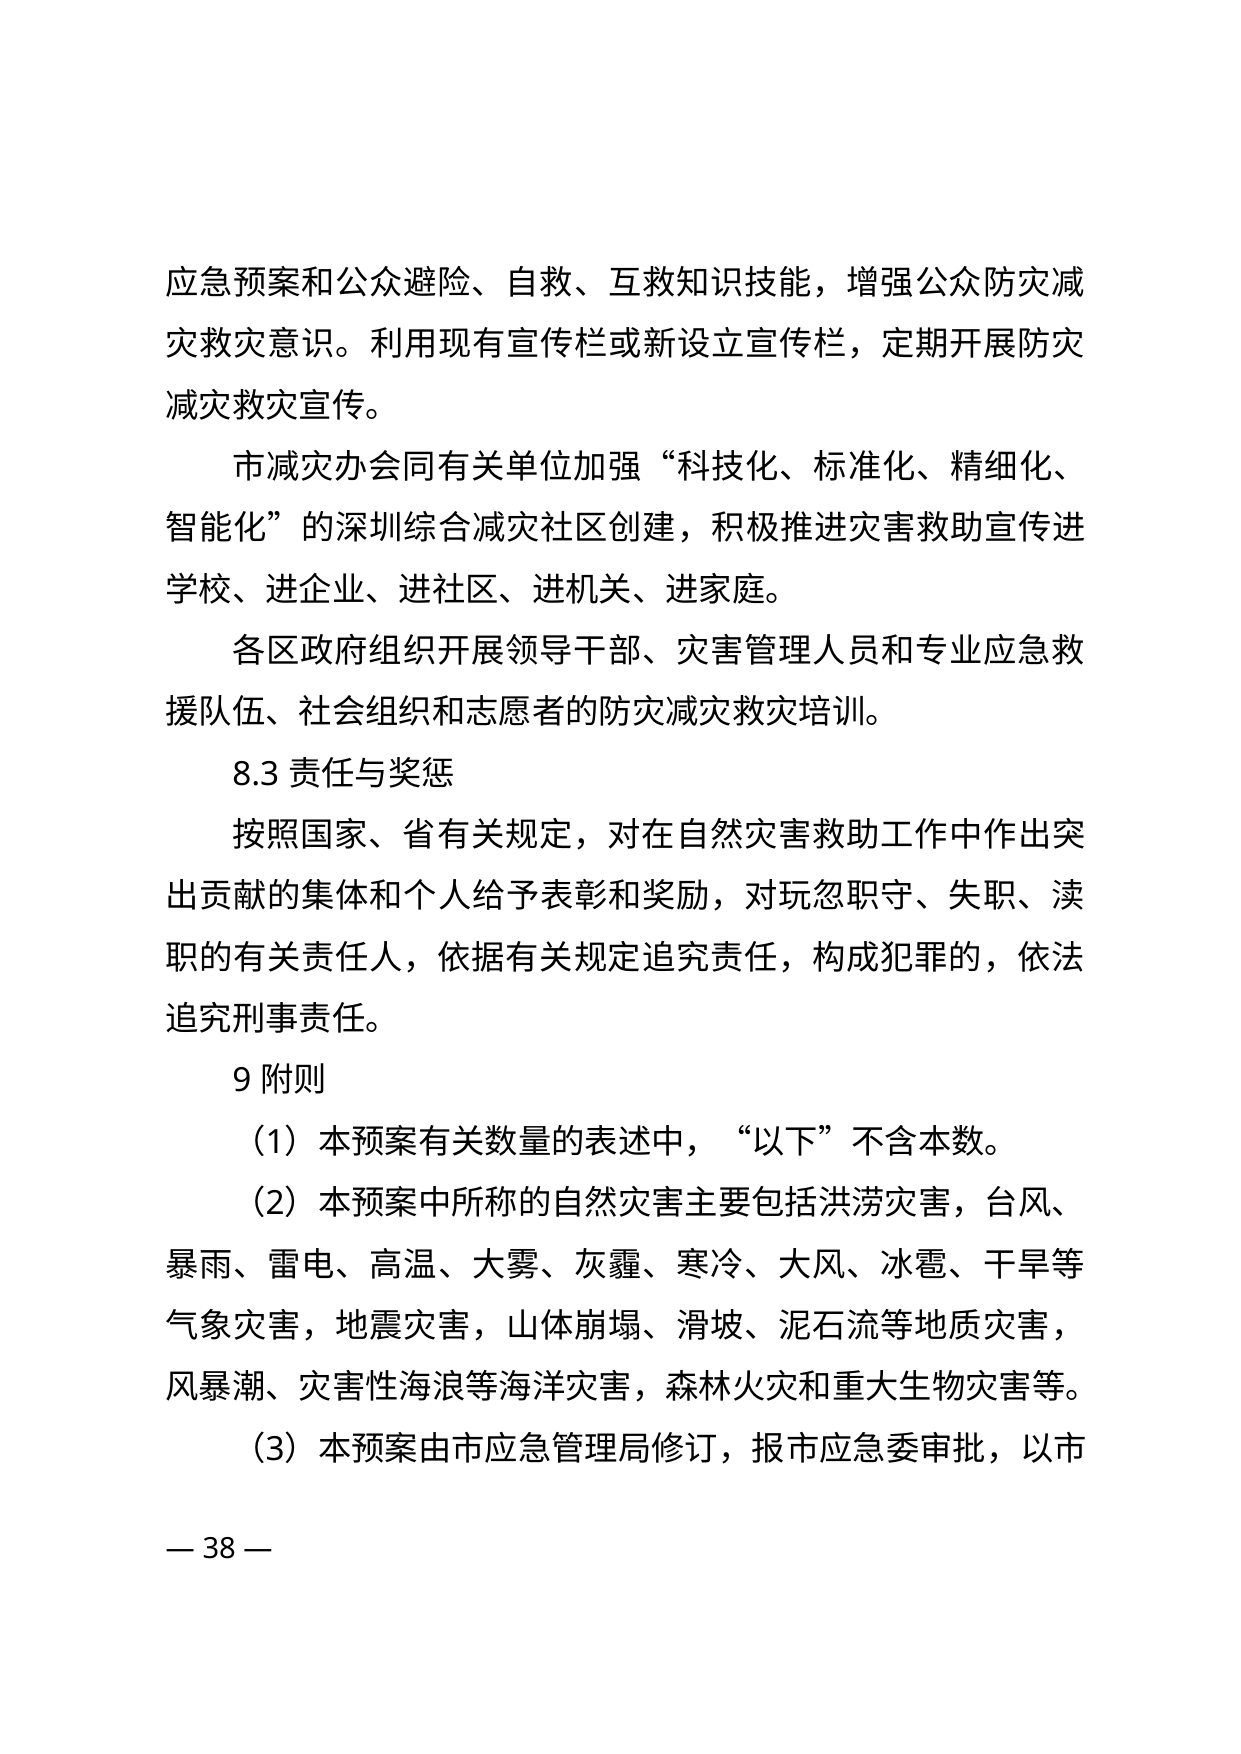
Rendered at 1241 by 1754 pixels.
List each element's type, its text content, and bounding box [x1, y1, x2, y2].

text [165, 1415, 1087, 1476]
text 各区政府组织开展领导干部、灾害管理人员和专业应急救援队伍、社会组织和志愿者的防灾减灾救灾培训。 [165, 617, 1087, 740]
text 按照国家、省有关规定，对在自然灾害救助工作中作出突出贡献的集体和个人给予表彰和奖励，对玩忽职守、失职、渎职的有关责任人，依据有关规定追究责任，构成犯罪的，依法追究刑事责任。 [165, 801, 1087, 1047]
text （2）本预案中所称的自然灾害主要包括洪涝灾害，台风、暴雨、雷电、高温、大雾、灰霾、寒冷、大风、冰雹、干旱等气象灾害，地震灾害，山体崩塌、滑坡、泥石流等地质灾害，风暴潮、灾害性海浪等海洋灾害，森林火灾和重大生物灾害等。 [165, 1169, 1087, 1415]
text 8.3 责任与奖惩 [165, 740, 1087, 801]
text 9 附则 [165, 1047, 1087, 1108]
text 市减灾办会同有关单位加强“科技化、标准化、精细化、智能化”的深圳综合减灾社区创建，积极推进灾害救助宣传进学校、进企业、进社区、进机关、进家庭。 [165, 433, 1087, 617]
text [165, 249, 1087, 433]
text （1）本预案有关数量的表述中，“以下”不含本数。 [165, 1108, 1087, 1169]
